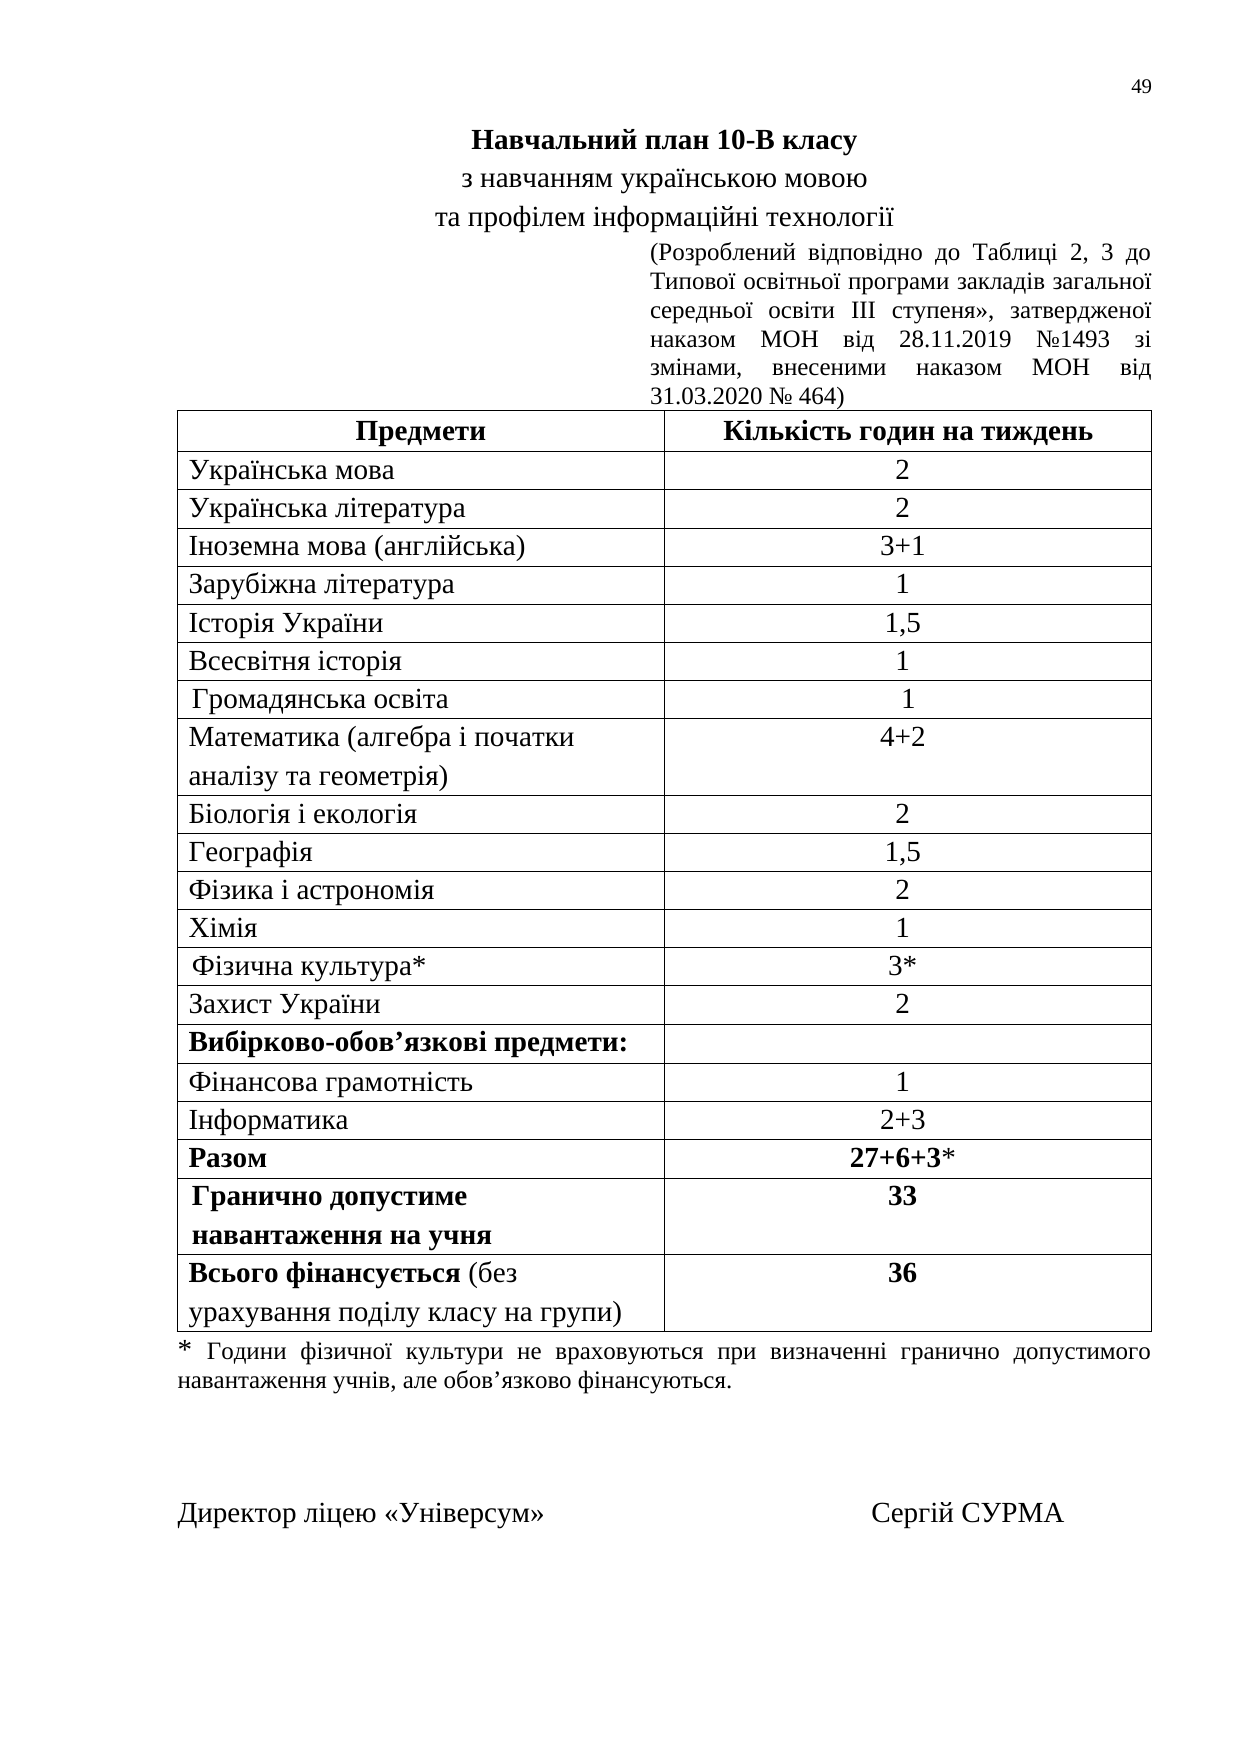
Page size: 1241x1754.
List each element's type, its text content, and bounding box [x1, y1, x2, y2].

table_cell Вибірково-обов’язкові предмети: [178, 1025, 664, 1063]
text Директор ліцею «Універсум» Сергій СУРМА [177, 1495, 1152, 1528]
table_cell Українська література [178, 490, 664, 527]
table_cell 1 [665, 910, 1151, 947]
table_cell Географія [178, 834, 664, 871]
table_cell Іноземна мова (англійська) [178, 529, 664, 566]
table_cell 1 [665, 1064, 1151, 1101]
table_cell 36 [665, 1255, 1151, 1331]
table_cell [665, 1025, 1151, 1063]
table_header Кількість годин на тиждень [665, 411, 1151, 451]
table_cell 2 [665, 490, 1151, 527]
table_cell Всього фінансується (без урахування поділу класу на групи) [178, 1255, 664, 1331]
table_cell 1 [665, 681, 1151, 718]
table_cell 2 [665, 452, 1151, 489]
table_cell 3* [665, 948, 1151, 985]
table_cell 1 [665, 567, 1151, 604]
table_cell Фінансова грамотність [178, 1064, 664, 1101]
table_cell 2 [665, 872, 1151, 909]
text * Години фізичної культури не враховуються при визначенні гранично допустимого навантаження учнів, але обов’язково фінансуються. [177, 1332, 1152, 1394]
text Навчальний план 10-В класу [177, 122, 1152, 155]
text та профілем інформаційні технології [177, 199, 1152, 232]
table_cell Біологія і екологія [178, 796, 664, 833]
table_cell Українська мова [178, 452, 664, 489]
table_cell 1,5 [665, 605, 1151, 642]
table_cell Разом [178, 1140, 664, 1177]
table_cell Математика (алгебра і початки аналізу та геометрія) [178, 719, 664, 795]
table_cell Хімія [178, 910, 664, 947]
table_cell Зарубіжна література [178, 567, 664, 604]
table_cell 2 [665, 796, 1151, 833]
table_cell Громадянська освіта [178, 681, 664, 718]
table_cell Фізика і астрономія [178, 872, 664, 909]
table_cell Захист України [178, 986, 664, 1023]
table_cell 1,5 [665, 834, 1151, 871]
text з навчанням українською мовою [177, 160, 1152, 194]
table_cell 4+2 [665, 719, 1151, 795]
table_cell 27+6+3* [665, 1140, 1151, 1177]
text (Розроблений відповідно до Таблиці 2, 3 до Типової освітньої програми закладів загальної середньої освіти ІІІ ступеня», затвердженої наказом МОН від 28.11.2019 №1493 зі змінами, внесеними наказом МОН від 31.03.2020 № 464) [650, 237, 1152, 410]
table_cell Історія України [178, 605, 664, 642]
table_cell 3+1 [665, 529, 1151, 566]
table_header Предмети [178, 411, 664, 451]
table_cell 1 [665, 643, 1151, 680]
table_cell 2 [665, 986, 1151, 1023]
table_cell Інформатика [178, 1102, 664, 1139]
table_cell 33 [665, 1179, 1151, 1254]
table_cell 2+3 [665, 1102, 1151, 1139]
table_cell Всесвітня історія [178, 643, 664, 680]
table_cell Гранично допустиме навантаження на учня [178, 1179, 664, 1254]
table_cell Фізична культура* [178, 948, 664, 985]
